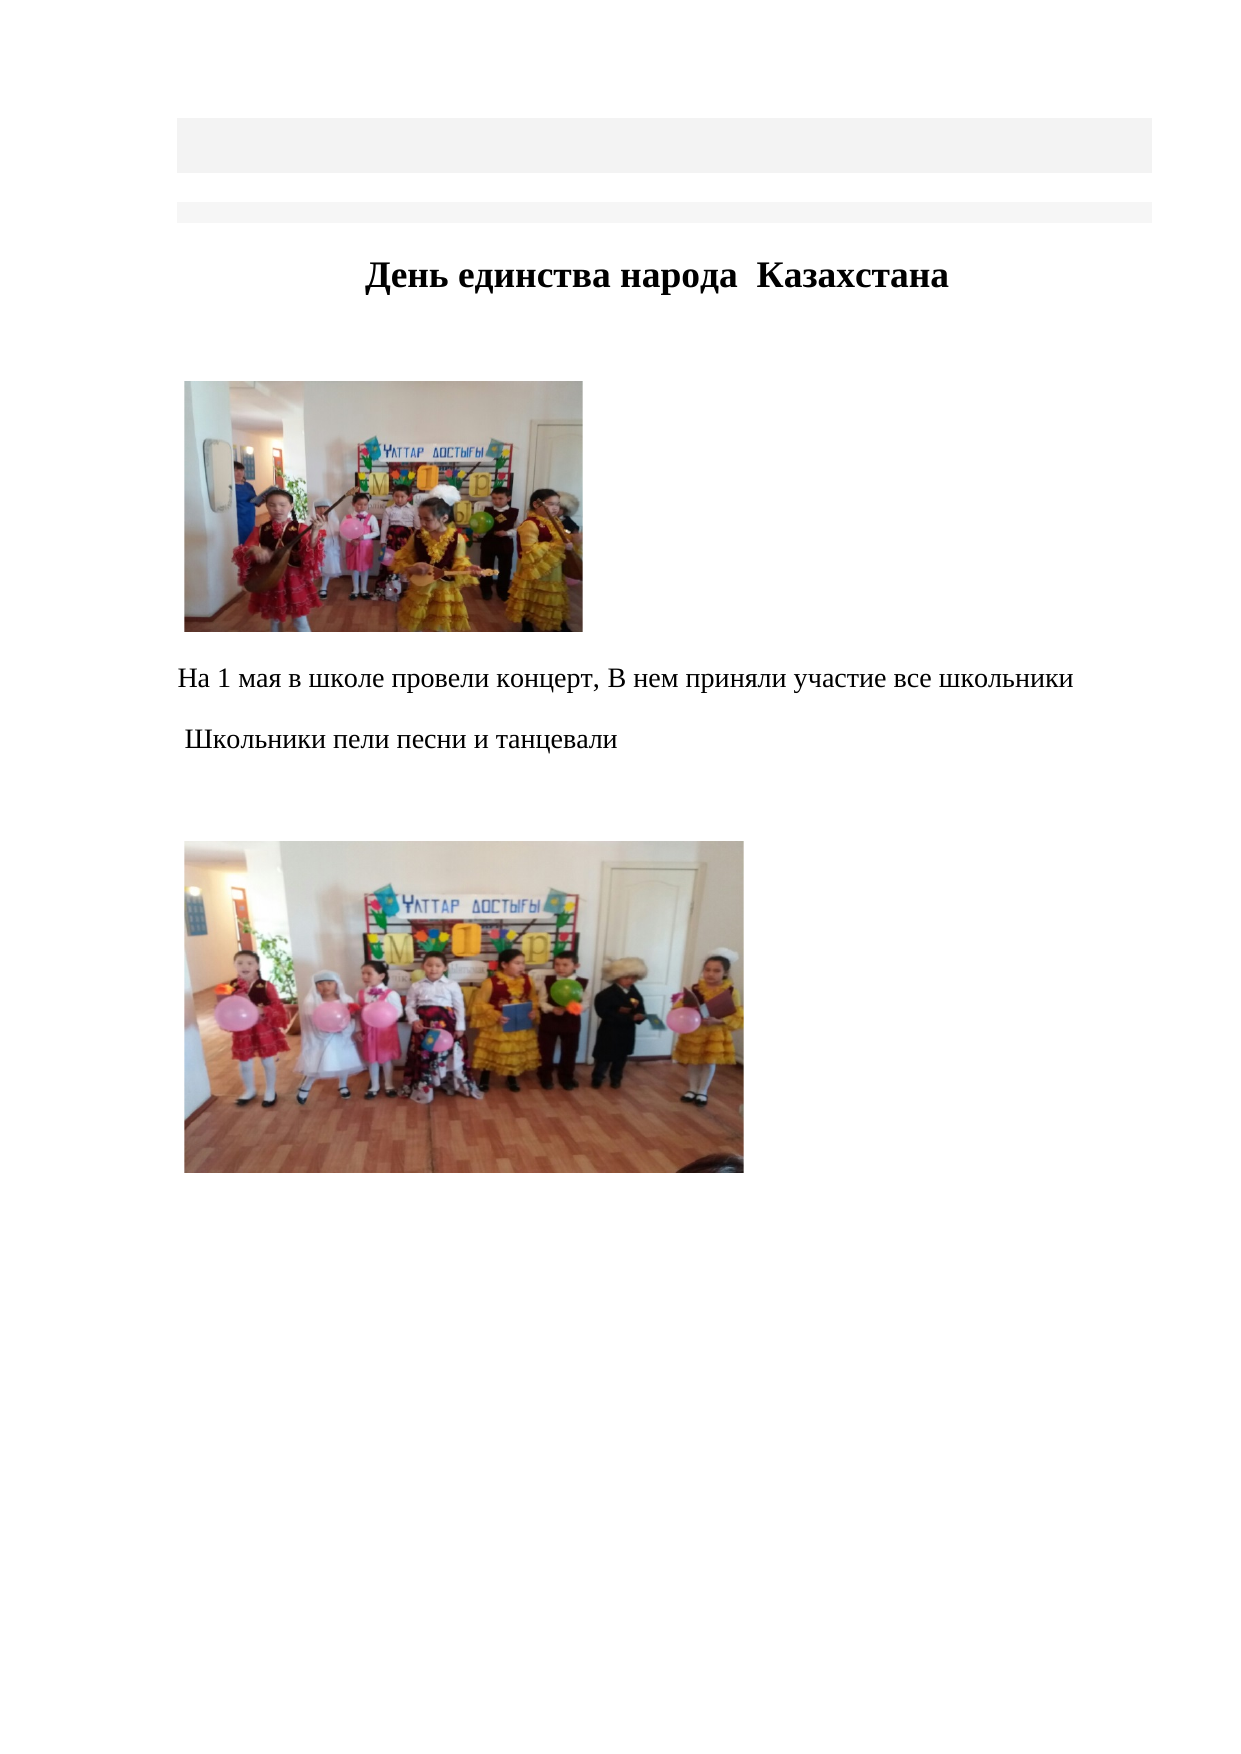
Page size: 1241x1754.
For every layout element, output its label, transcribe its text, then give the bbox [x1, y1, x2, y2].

text Школьники пели песни и танцевали [177, 722, 1152, 754]
text На 1 мая в школе провели концерт, В нем приняли участие все школьники [177, 661, 1152, 693]
text День единства народа Казахстана [177, 252, 1152, 295]
picture [184, 381, 583, 632]
picture [184, 841, 744, 1173]
